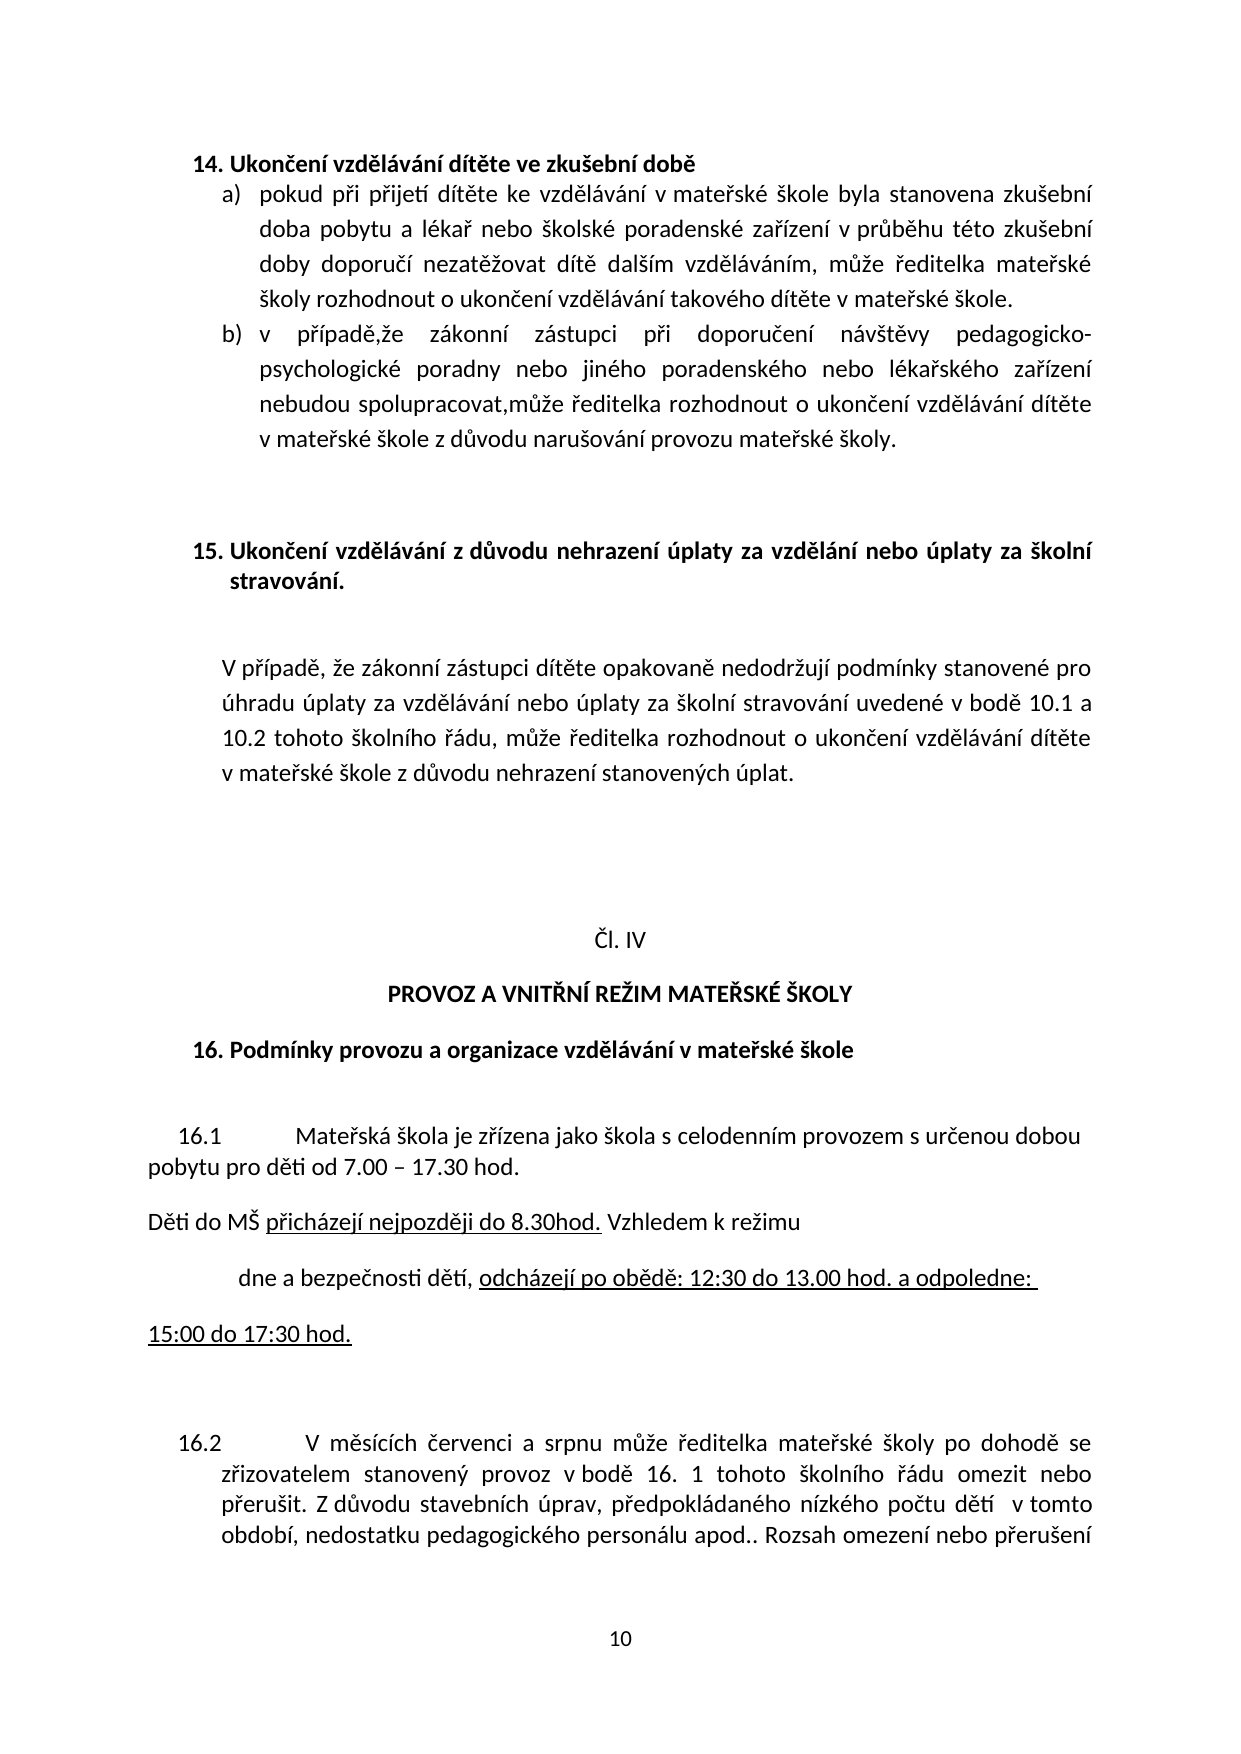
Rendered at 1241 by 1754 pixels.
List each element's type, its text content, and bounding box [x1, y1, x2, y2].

text pobytu pro děti od 7.00 – 17.30 hod. [148, 1151, 1092, 1181]
list pokud při přijetí dítěte ke vzdělávání v mateřské škole byla stanovena zkušební doba pobytu a lékař nebo školské poradenské zařízení v průběhu této zkušební doby doporučí nezatěžovat dítě dalším vzděláváním, může ředitelka mateřské školy rozhodnout o ukončení vzdělávání takového dítěte v mateřské škole. [222, 178, 1092, 314]
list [177, 1427, 1092, 1549]
text dne a bezpečnosti dětí, odcházejí po obědě: 12:30 do 13.00 hod. a odpoledne: [148, 1262, 1092, 1293]
list Podmínky provozu a organizace vzdělávání v mateřské škole [192, 1034, 1092, 1064]
text Děti do MŠ přicházejí nejpozději do 8.30hod. Vzhledem k režimu [148, 1207, 1092, 1237]
list v případě,že zákonní zástupci při doporučení návštěvy pedagogicko- psychologické poradny nebo jiného poradenského nebo lékařského zařízení nebudou spolupracovat,může ředitelka rozhodnout o ukončení vzdělávání dítěte v mateřské škole z důvodu narušování provozu mateřské školy. [222, 318, 1092, 454]
list Mateřská škola je zřízena jako škola s celodenním provozem s určenou dobou [177, 1120, 1092, 1151]
text Čl. IV [148, 924, 1092, 955]
text 15:00 do 17:30 hod. [148, 1318, 1092, 1349]
list Ukončení vzdělávání dítěte ve zkušební době [192, 148, 1092, 178]
text V případě, že zákonní zástupci dítěte opakovaně nedodržují podmínky stanovené pro úhradu úplaty za vzdělávání nebo úplaty za školní stravování uvedené v bodě 10.1 a 10.2 tohoto školního řádu, může ředitelka rozhodnout o ukončení vzdělávání dítěte v mateřské škole z důvodu nehrazení stanovených úplat. [222, 652, 1092, 787]
text Provoz a vnitřní režim mateřské školy [148, 978, 1092, 1008]
list Ukončení vzdělávání z důvodu nehrazení úplaty za vzdělání nebo úplaty za školní stravování. [192, 535, 1092, 596]
